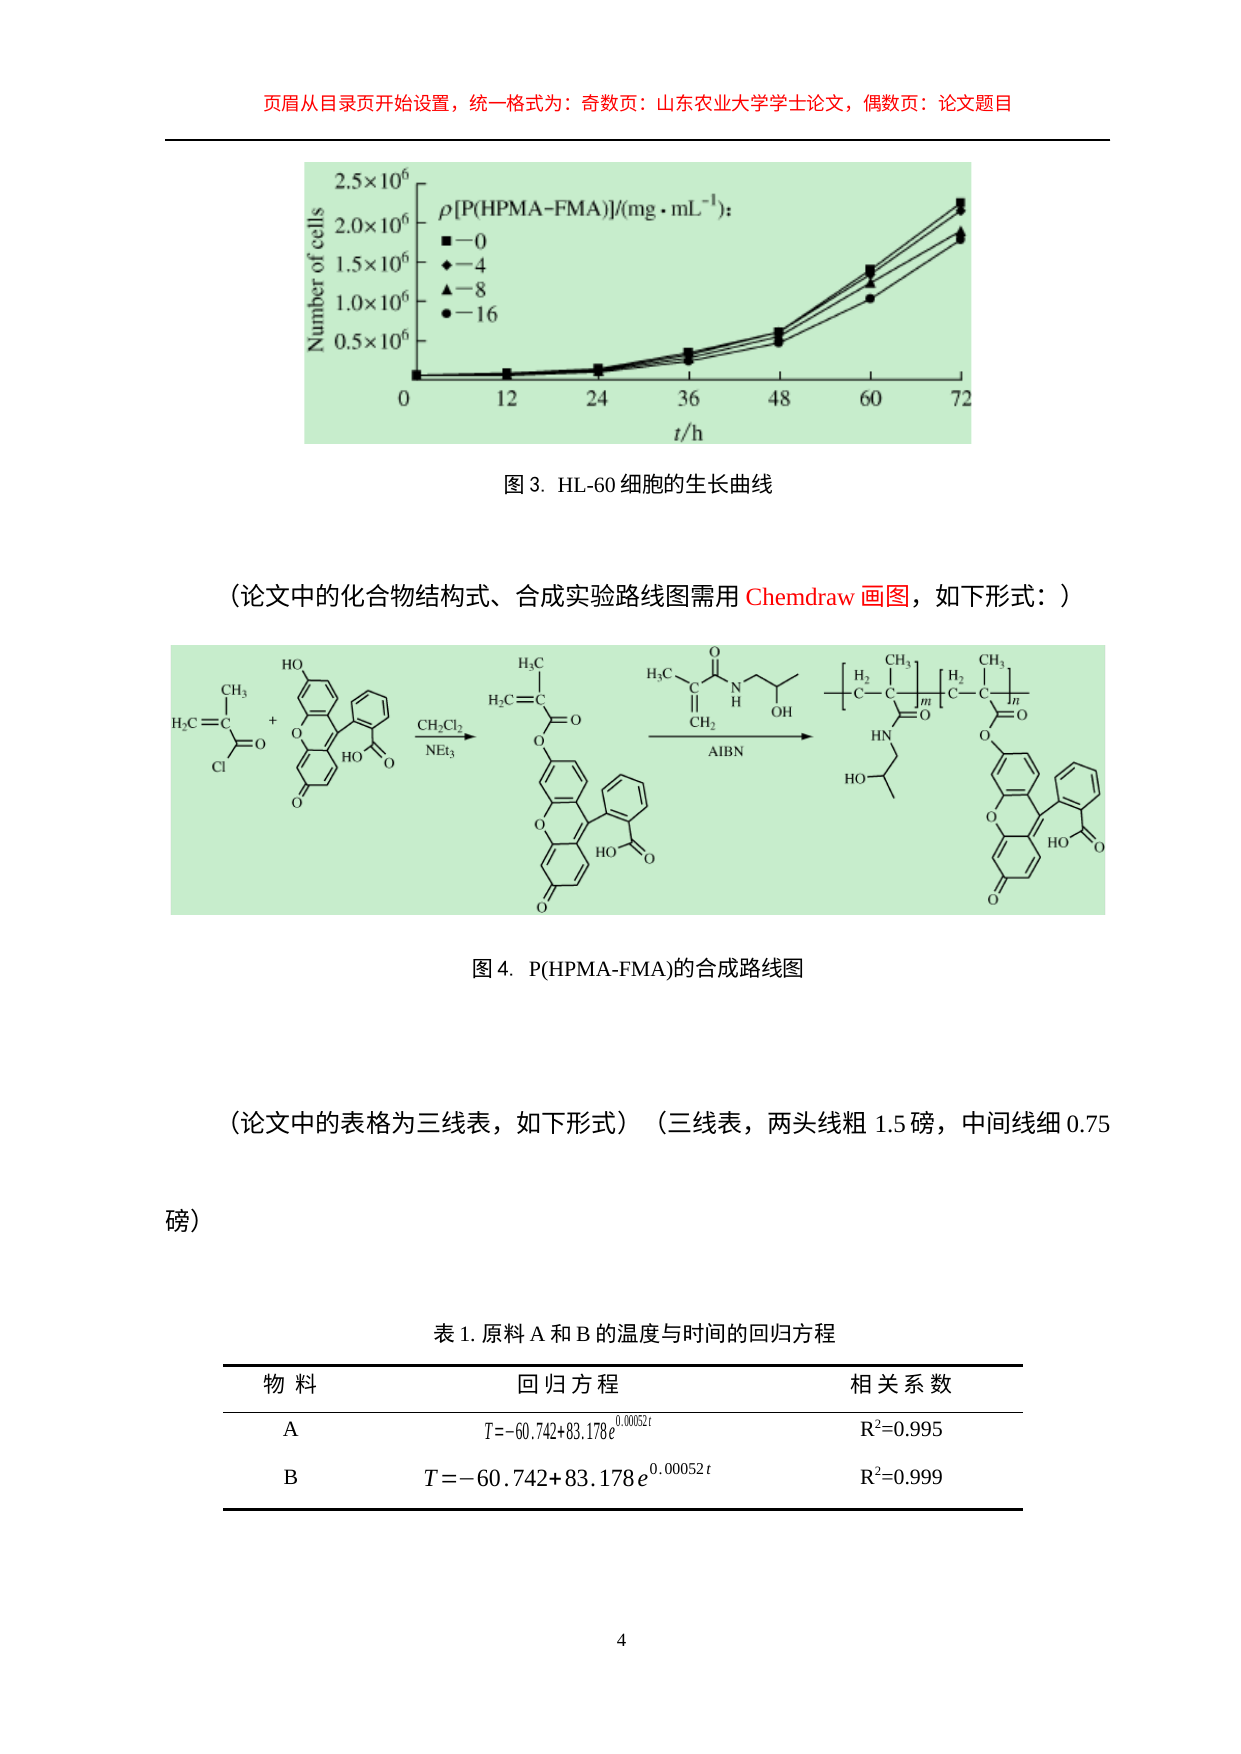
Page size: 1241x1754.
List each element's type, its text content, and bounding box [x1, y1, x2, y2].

text 图3. HL-60细胞的生长曲线 [165, 467, 1110, 499]
text （论文中的表格为三线表，如下形式）（三线表，两头线粗1.5磅，中间线细0.75磅） [165, 1089, 1110, 1252]
table_cell 物 料 [223, 1367, 358, 1412]
text 图4. P(HPMA-FMA)的合成路线图 [165, 951, 1110, 983]
table_cell 回 归 方 程 [358, 1367, 779, 1412]
table_cell [358, 1413, 779, 1458]
table_cell A [223, 1413, 358, 1458]
table_cell B [223, 1458, 358, 1508]
picture [170, 645, 1105, 915]
table_cell 相 关 系 数 [779, 1367, 1023, 1412]
table_cell R2=0.999 [779, 1458, 1023, 1508]
table_header 表1. 原料A和B的温度与时间的回归方程 [223, 1315, 1023, 1364]
picture [304, 162, 972, 444]
table_cell [358, 1458, 779, 1508]
table_cell R2=0.995 [779, 1413, 1023, 1458]
text （论文中的化合物结构式、合成实验路线图需用Chemdraw画图，如下形式：） [165, 562, 1110, 627]
